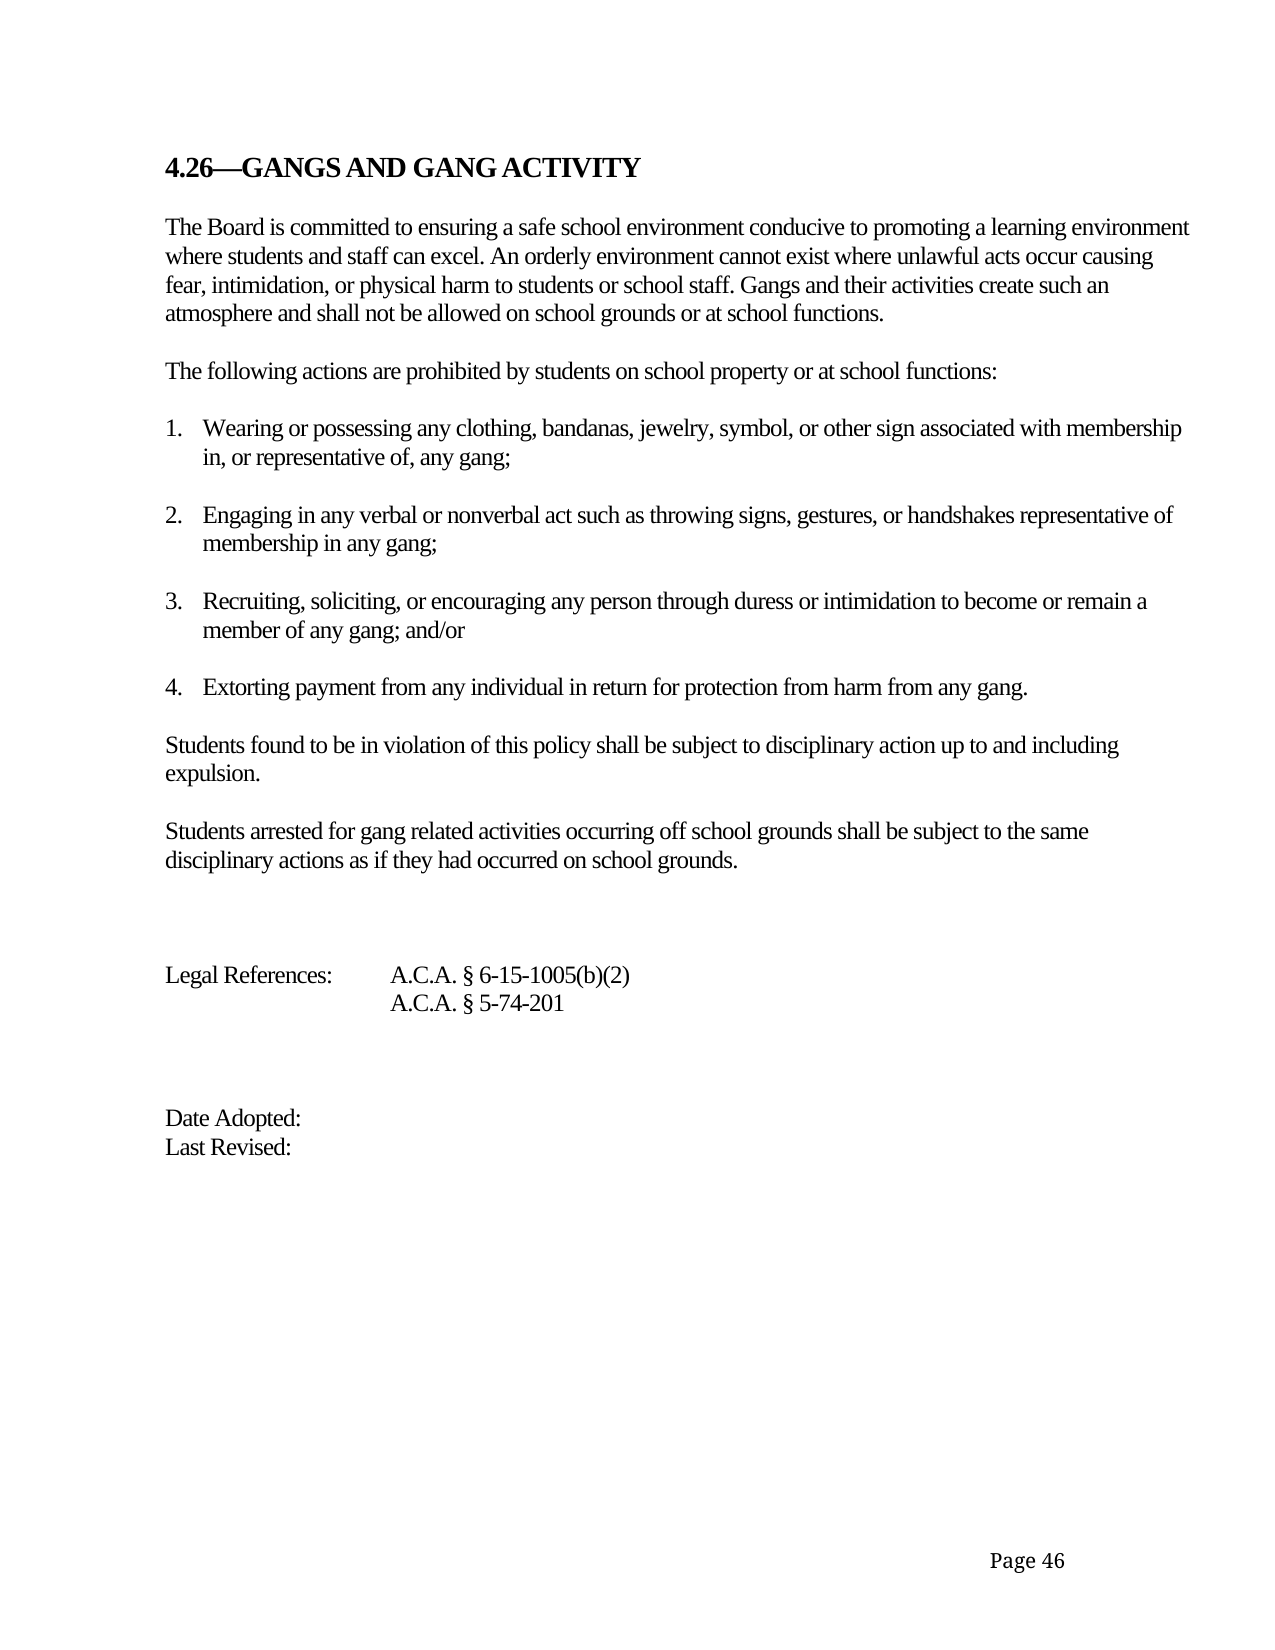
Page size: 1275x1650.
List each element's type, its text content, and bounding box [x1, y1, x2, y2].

text Legal References: A.C.A. § (b)(2) [165, 960, 1195, 988]
list Wearing or possessing any clothing, bandanas, jewelry, symbol, or other sign associated with membership in, or representative of, any gang; [165, 413, 1195, 471]
text Students found to be in violation of this policy shall be subject to disciplinary action up to and including expulsion. [165, 730, 1195, 787]
list Extorting payment from any individual in return for protection from harm from any gang. [165, 672, 1195, 701]
text The Board is committed to ensuring a safe school environment conducive to promoting a learning environment where students and staff can excel. An orderly environment cannot exist where unlawful acts occur causing fear, intimidation, or physical harm to students or school staff. Gangs and their activities create such an atmosphere and shall not be allowed on school grounds or at school functions. [165, 212, 1195, 327]
text A.C.A. § 5-74-201 [165, 988, 1195, 1017]
list Engaging in any verbal or nonverbal act such as throwing signs, gestures, or handshakes representative of membership in any gang; [165, 500, 1195, 557]
list Recruiting, soliciting, or encouraging any person through duress or intimidation to become or remain a member of any gang; and/or [165, 586, 1195, 643]
text Date Adopted: [165, 1103, 1195, 1132]
text Last Revised: [165, 1132, 1195, 1161]
text 4.26—GANGS AND GANG ACTIVITY [165, 150, 1195, 183]
text The following actions are prohibited by students on school property or at school functions: [165, 356, 1195, 385]
text Students arrested for gang related activities occurring off school grounds shall be subject to the same disciplinary actions as if they had occurred on school grounds. [165, 816, 1195, 873]
